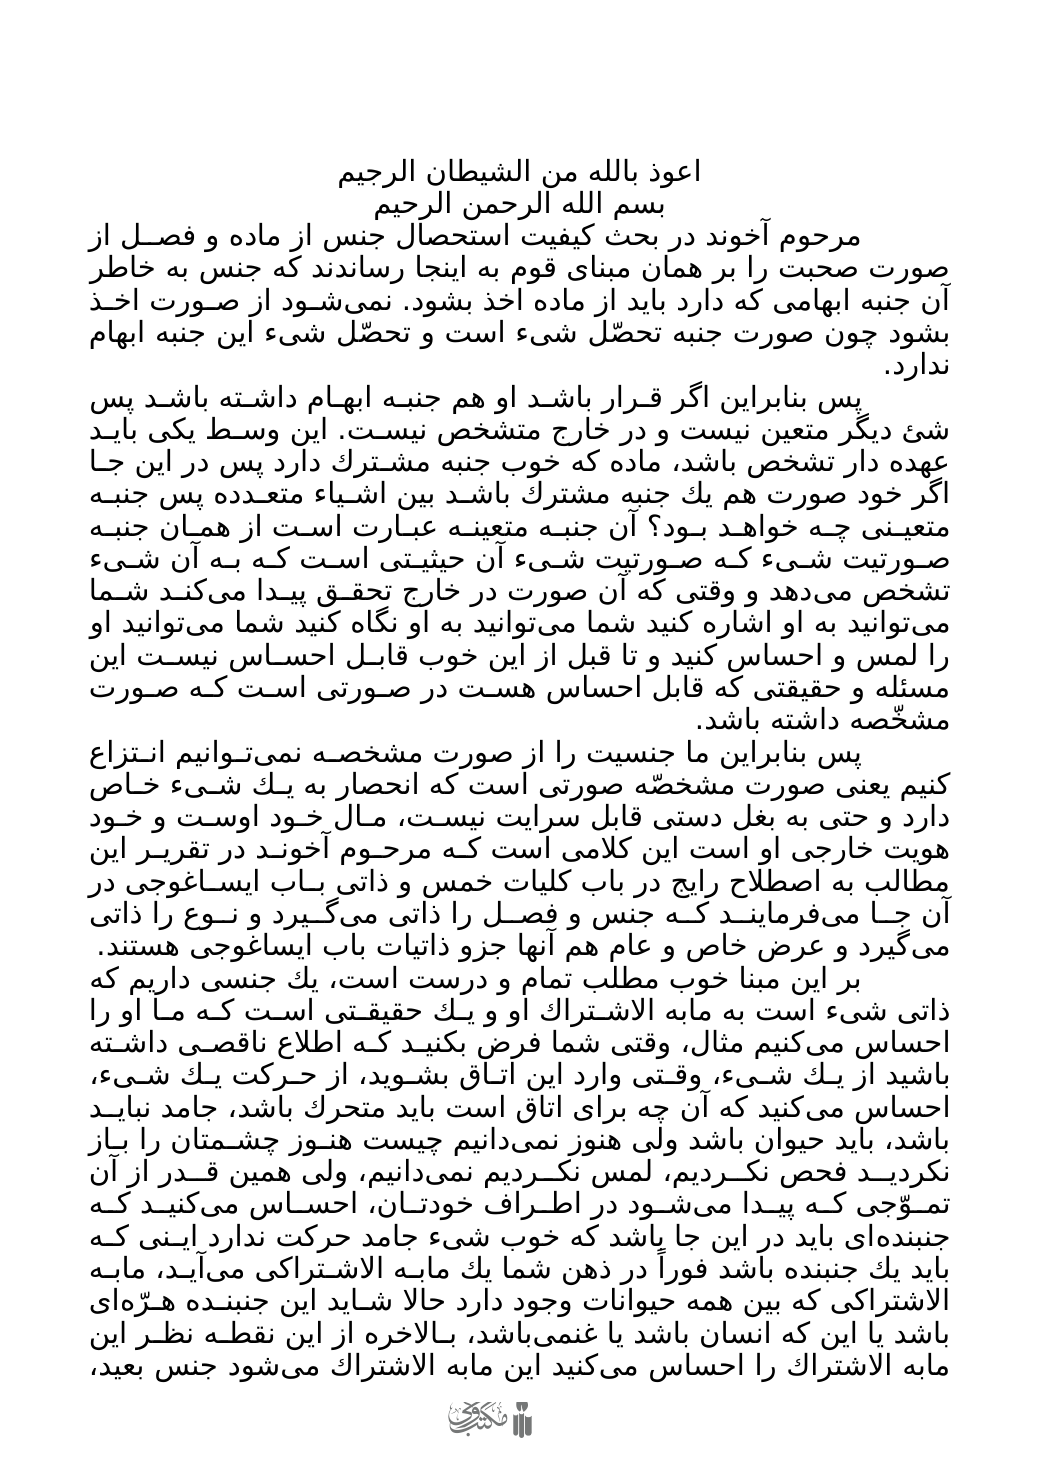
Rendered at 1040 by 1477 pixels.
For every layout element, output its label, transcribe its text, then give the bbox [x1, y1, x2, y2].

text بسم الله الرحمن الرحیم [89, 188, 951, 220]
text پس بنابراین اگر قرار باشد او هم جنبه ابهام داشته باشد پس شئ دیگر متعین نیست و در خارج متشخص نیست. این وسط یكی باید عهده دار تشخص باشد، ماده كه خوب جنبه مشترك دارد پس در این جا اگر خود صورت هم یك جنبه مشترك باشد بین اشیاء متعدده پس جنبه متعینی چه خواهد بود؟ آن جنبه متعینه عبارت است از همان جنبه صورتیت شیء كه صورتیت شیء آن حیثیتی است كه به آن شیء تشخص می‌دهد و وقتی كه آن صورت در خارج تحقق پیدا می‌كند شما می‌توانید به او اشاره كنید شما می‌توانید به او نگاه كنید شما می‌توانید او را لمس و احساس كنید و تا قبل از این خوب قابل احساس نیست این مسئله و حقیقتی كه قابل احساس هست در صورتی است كه صورت مشخّصه داشته باشد. [89, 381, 951, 737]
text اعوذ بالله من الشیطان الرجیم [89, 156, 951, 188]
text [89, 962, 951, 1382]
text پس بنابراین ما جنسیت را از صورت مشخصه نمی‌توانیم انتزاع كنیم یعنی صورت مشخصّه صورتی است كه انحصار به یك شیء خاص دارد و حتی به بغل دستی قابل سرایت نیست، مال خود اوست و خود هویت خارجی او است این كلامی است كه مرحوم آخوند در تقریر این مطالب به اصطلاح رایج در باب كلیات خمس و ذاتی باب ایساغوجی در آن جا می‌فرمایند كه جنس و فصل را ذاتی می‌گیرد و نوع را ذاتی می‌گیرد و عرض خاص و عام هم آنها جزو ذاتیات باب ایساغوجی هستند. [89, 737, 951, 962]
picture [443, 1402, 537, 1438]
text مرحوم آخوند در بحث كیفیت استحصال جنس از ماده و فصل از صورت صحبت را بر همان مبنای قوم به اینجا رساندند كه جنس به خاطر آن جنبه ابهامی كه دارد باید از ماده اخذ بشود. نمی‌شود از صورت اخذ بشود چون صورت جنبه تحصّل شیء است و تحصّل شیء این جنبه ابهام ندارد. [89, 220, 951, 381]
